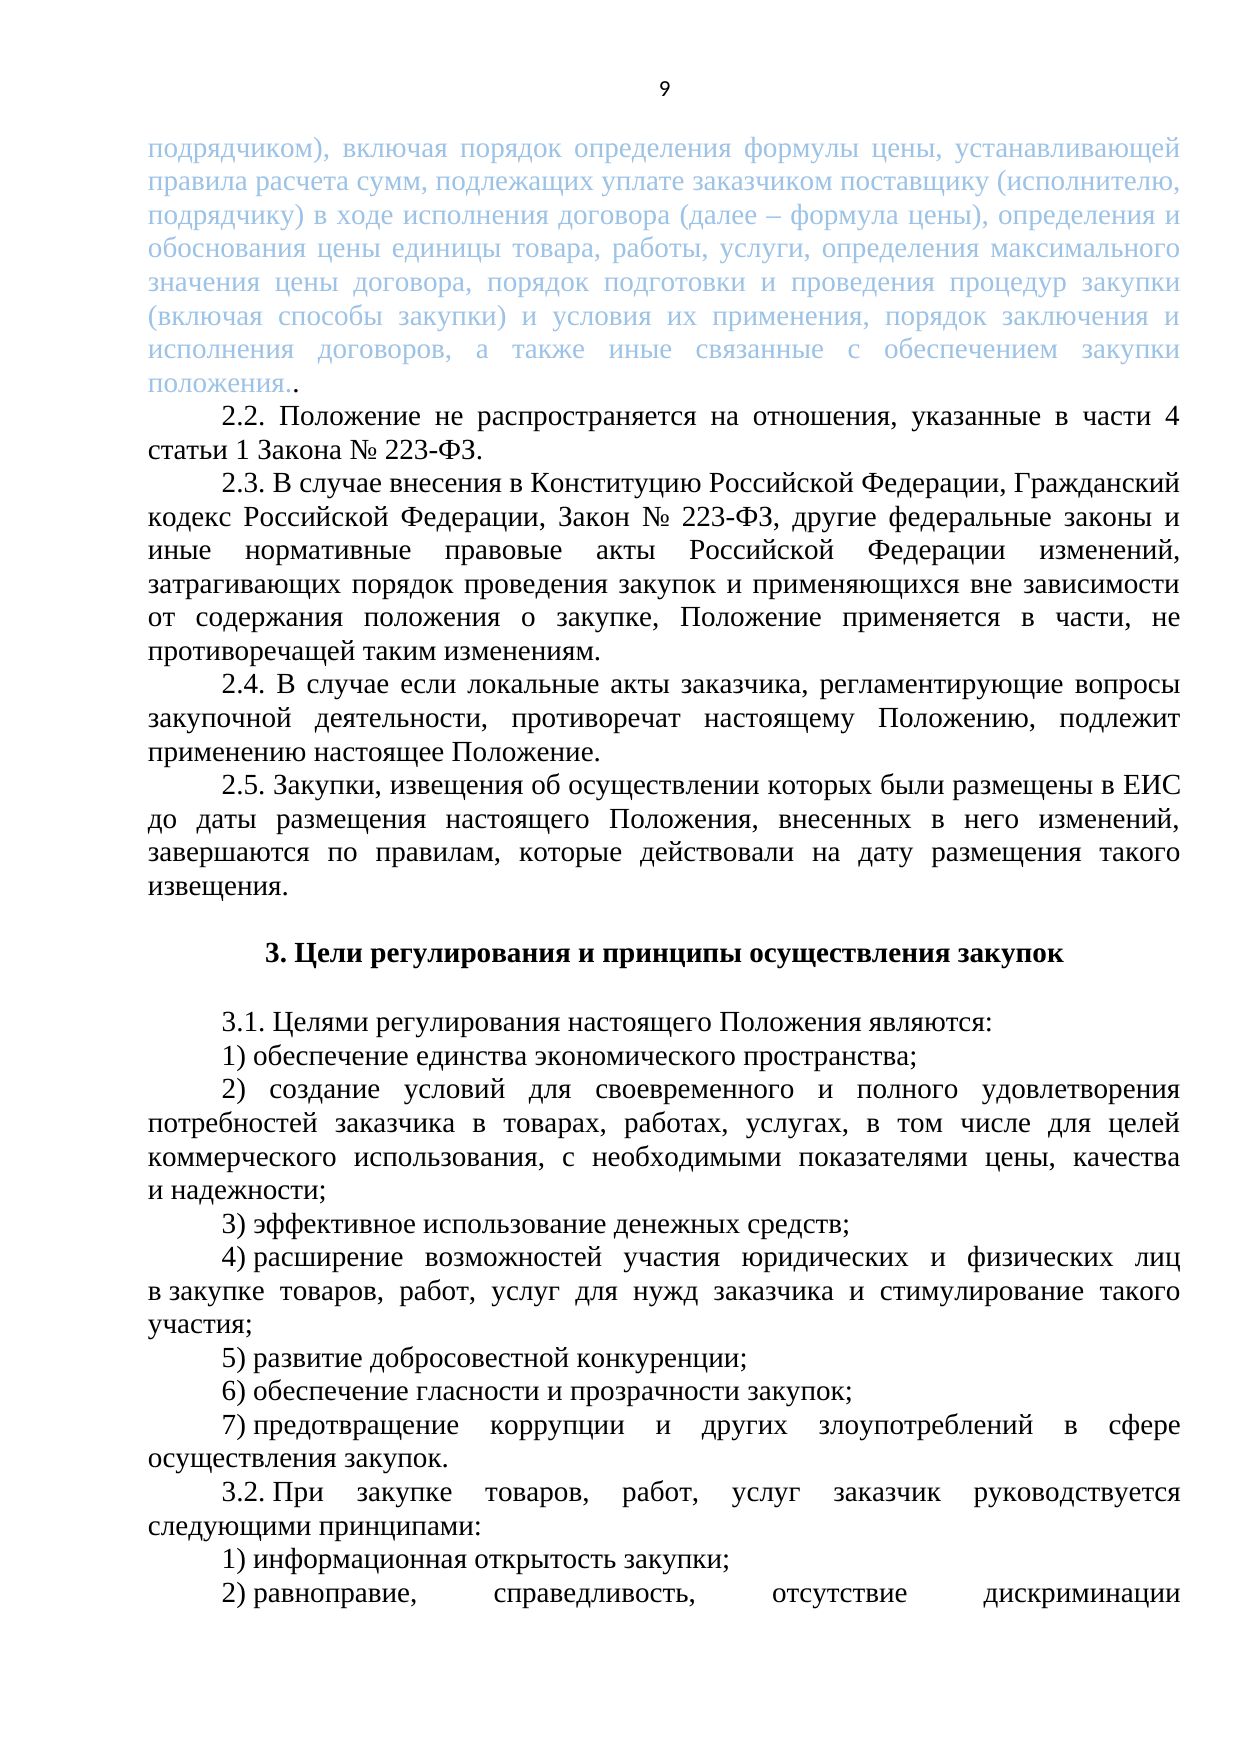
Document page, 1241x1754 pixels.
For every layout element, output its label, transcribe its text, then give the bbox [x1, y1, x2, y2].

text 7) предотвращение коррупции и других злоупотреблений в сфере осуществления закупок. [148, 1407, 1181, 1474]
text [148, 1575, 1181, 1608]
text 2.2. Положение не распространяется на отношения, указанные в части 4 статьи 1 Закона № 223-ФЗ. [148, 398, 1181, 465]
text 5) развитие добросовестной конкуренции; [148, 1340, 1181, 1373]
text 2.5. Закупки, извещения об осуществлении которых были размещены в ЕИС до даты размещения настоящего Положения, внесенных в него изменений, завершаются по правилам, которые действовали на дату размещения такого извещения. [148, 767, 1181, 901]
subtitle 3. Цели регулирования и принципы осуществления закупок [148, 935, 1181, 968]
text 2.3. В случае внесения в Конституцию Российской Федерации, Гражданский кодекс Российской Федерации, Закон № 223-ФЗ, другие федеральные законы и иные нормативные правовые акты Российской Федерации изменений, затрагивающих порядок проведения закупок и применяющихся вне зависимости от содержания положения о закупке, Положение применяется в части, не противоречащей таким изменениям. [148, 465, 1181, 667]
text 3.2. При закупке товаров, работ, услуг заказчик руководствуется следующими принципами: [148, 1474, 1181, 1541]
text 4) расширение возможностей участия юридических и физических лиц в закупке товаров, работ, услуг для нужд заказчика и стимулирование такого участия; [148, 1239, 1181, 1340]
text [148, 130, 1181, 398]
text 3.1. Целями регулирования настоящего Положения являются: [148, 1004, 1181, 1038]
text 1) обеспечение единства экономического пространства; [148, 1038, 1181, 1072]
text 6) обеспечение гласности и прозрачности закупок; [148, 1373, 1181, 1407]
text 2.4. В случае если локальные акты заказчика, регламентирующие вопросы закупочной деятельности, противоречат настоящему Положению, подлежит применению настоящее Положение. [148, 667, 1181, 767]
text 3) эффективное использование денежных средств; [148, 1206, 1181, 1239]
text 1) информационная открытость закупки; [148, 1541, 1181, 1575]
text 2) создание условий для своевременного и полного удовлетворения потребностей заказчика в товарах, работах, услугах, в том числе для целей коммерческого использования, с необходимыми показателями цены, качества и надежности; [148, 1072, 1181, 1206]
